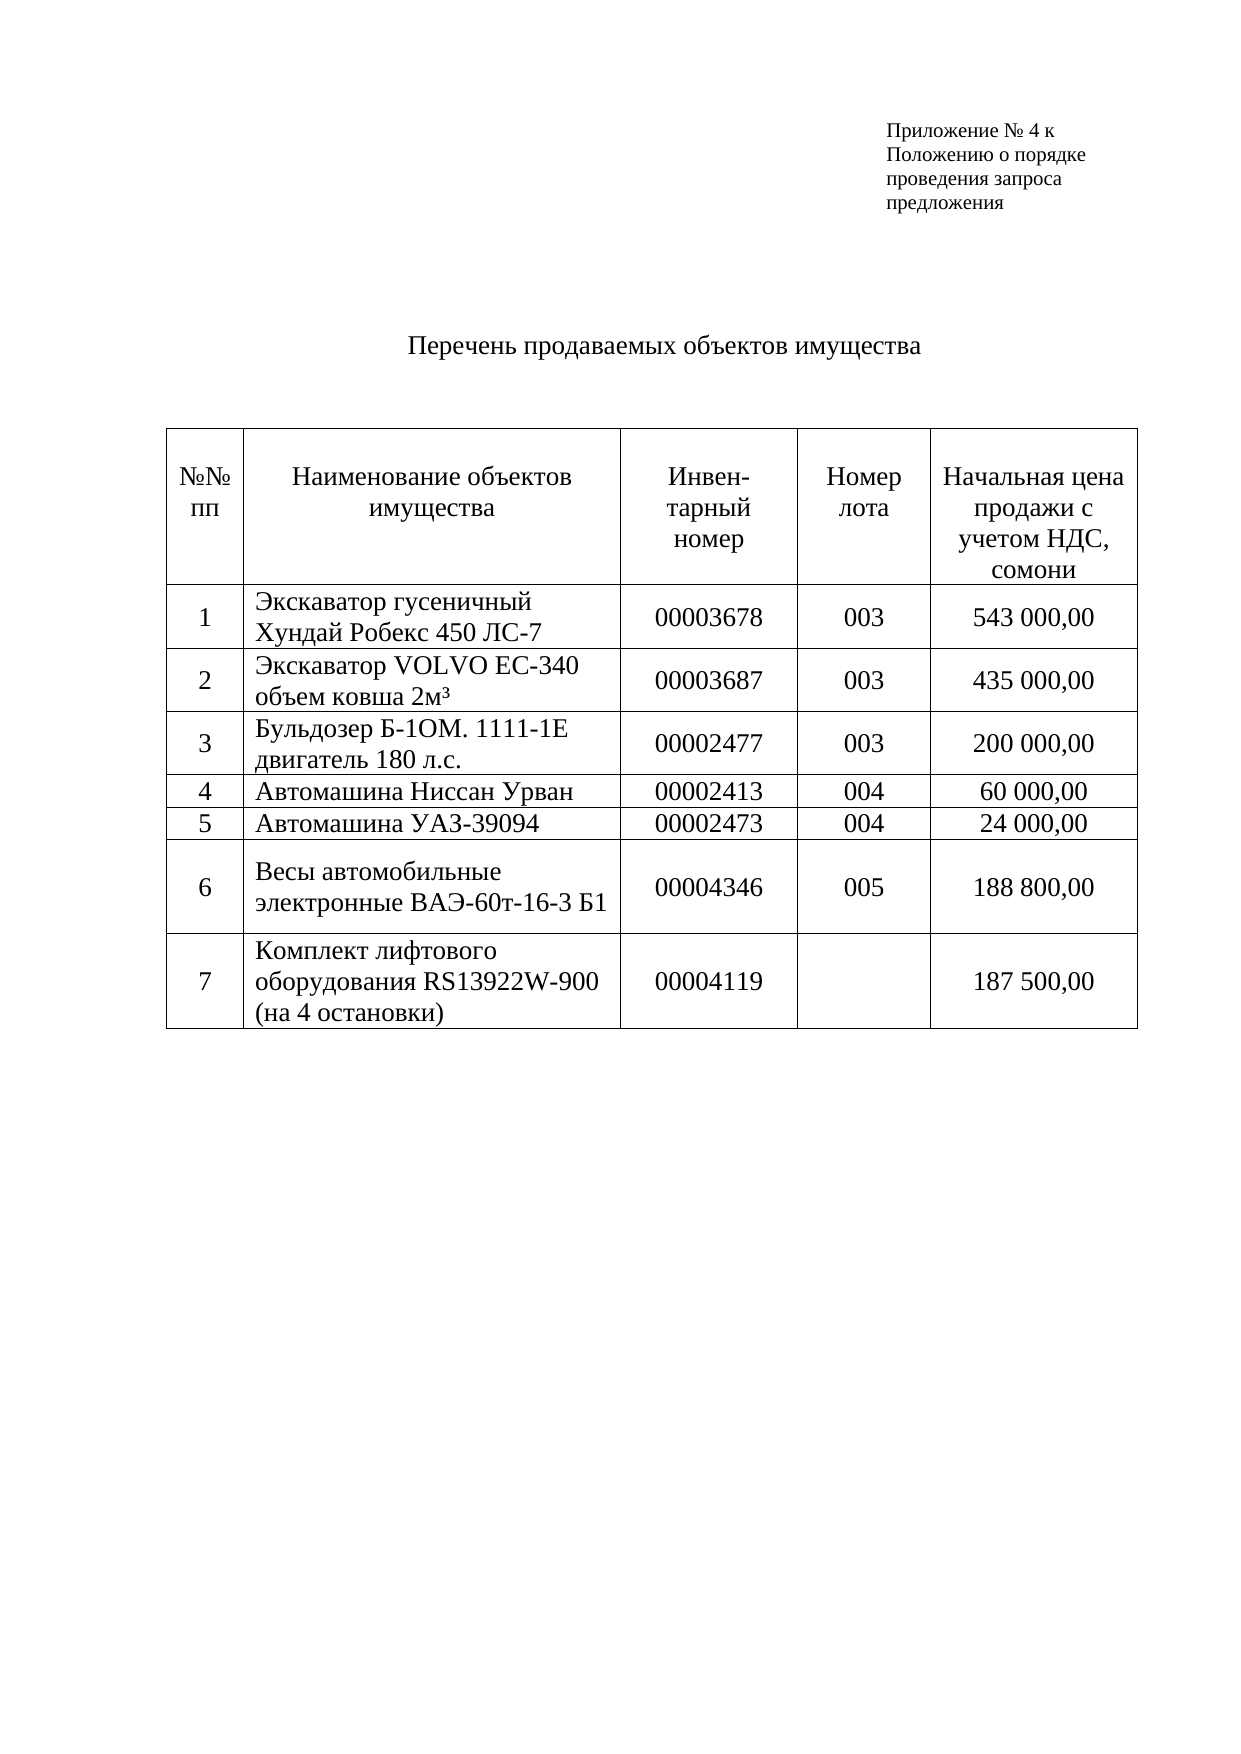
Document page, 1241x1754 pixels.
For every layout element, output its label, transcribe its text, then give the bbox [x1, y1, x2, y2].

table_cell 543 000,00 [931, 585, 1137, 648]
table_cell 00004119 [621, 934, 797, 1028]
table_cell 60 000,00 [931, 775, 1137, 807]
table_cell 188 800,00 [931, 840, 1137, 933]
table_cell 2 [167, 649, 243, 711]
table_cell 004 [798, 775, 930, 807]
table_cell Автомашина УАЗ-39094 [244, 808, 620, 839]
table_cell 00003687 [621, 649, 797, 711]
table_cell Экскаватор VOLVO EC-340 объем ковша 2м³ [244, 649, 620, 711]
table_cell 003 [798, 585, 930, 648]
text Приложение № 4 к Положению о порядке проведения запроса предложения [886, 118, 1152, 214]
table_cell 00004346 [621, 840, 797, 933]
table_cell 5 [167, 808, 243, 839]
table_cell Экскаватор гусеничный Хундай Робекс 450 ЛС-7 [244, 585, 620, 648]
table_cell 005 [798, 840, 930, 933]
table_cell 003 [798, 649, 930, 711]
table_cell 00002477 [621, 712, 797, 774]
table_cell 435 000,00 [931, 649, 1137, 711]
table_header №№ пп [167, 429, 243, 584]
table_cell 1 [167, 585, 243, 648]
table_cell 00003678 [621, 585, 797, 648]
table_header Начальная цена продажи с учетом НДС, сомони [931, 429, 1137, 584]
table_cell Автомашина Ниссан Урван [244, 775, 620, 807]
table_cell 187 500,00 [931, 934, 1137, 1028]
table_cell [798, 934, 930, 1028]
table_cell 200 000,00 [931, 712, 1137, 774]
table_header Наименование объектов имущества [244, 429, 620, 584]
table_header Номер лота [798, 429, 930, 584]
table_cell Весы автомобильные электронные ВАЭ-60т-16-3 Б1 [244, 840, 620, 933]
table_cell 003 [798, 712, 930, 774]
table_cell 004 [798, 808, 930, 839]
table_header Инвен-тарный номер [621, 429, 797, 584]
text Перечень продаваемых объектов имущества [177, 329, 1152, 361]
table_cell 3 [167, 712, 243, 774]
table_cell Комплект лифтового оборудования RS13922W-900 (на 4 остановки) [244, 934, 620, 1028]
table_cell 4 [167, 775, 243, 807]
table_cell 6 [167, 840, 243, 933]
table_cell 7 [167, 934, 243, 1028]
table_cell 24 000,00 [931, 808, 1137, 839]
table_cell 00002413 [621, 775, 797, 807]
table_cell 00002473 [621, 808, 797, 839]
table_cell Бульдозер Б-1ОМ. 1111-1Е двигатель 180 л.с. [244, 712, 620, 774]
